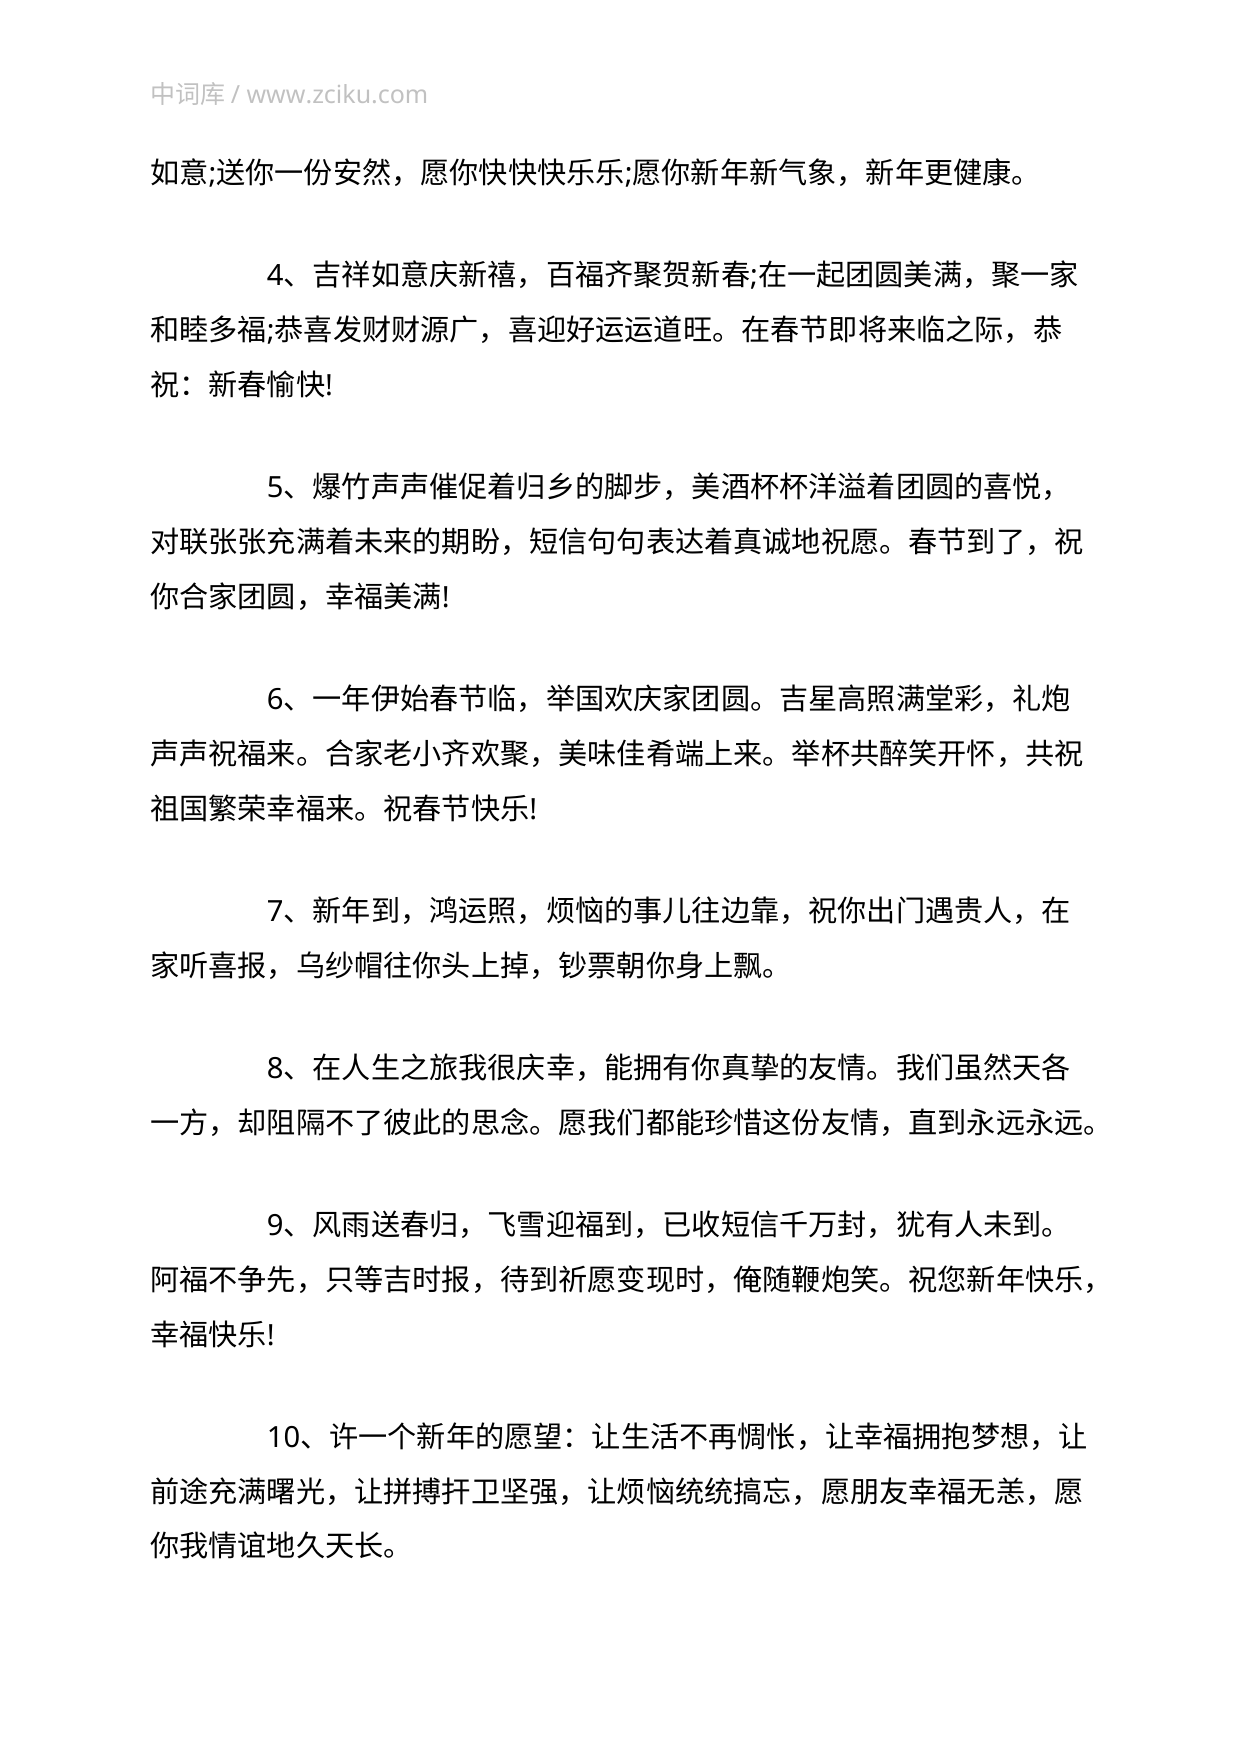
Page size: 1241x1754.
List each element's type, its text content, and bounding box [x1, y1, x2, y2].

text 5、爆竹声声催促着归乡的脚步，美酒杯杯洋溢着团圆的喜悦，对联张张充满着未来的期盼，短信句句表达着真诚地祝愿。春节到了，祝你合家团圆，幸福美满! [150, 464, 1090, 616]
text 10、许一个新年的愿望：让生活不再惆怅，让幸福拥抱梦想，让前途充满曙光，让拼搏扞卫坚强，让烦恼统统搞忘，愿朋友幸福无恙，愿你我情谊地久天长。 [150, 1413, 1090, 1565]
text 7、新年到，鸿运照，烦恼的事儿往边靠，祝你出门遇贵人，在家听喜报，乌纱帽往你头上掉，钞票朝你身上飘。 [150, 888, 1090, 985]
text 9、风雨送春归，飞雪迎福到，已收短信千万封，犹有人未到。阿福不争先，只等吉时报，待到祈愿变现时，俺随鞭炮笑。祝您新年快乐，幸福快乐! [150, 1201, 1090, 1353]
text 4、吉祥如意庆新禧，百福齐聚贺新春;在一起团圆美满，聚一家和睦多福;恭喜发财财源广，喜迎好运运道旺。在春节即将来临之际，恭祝：新春愉快! [150, 252, 1090, 404]
text 6、一年伊始春节临，举国欢庆家团圆。吉星高照满堂彩，礼炮声声祝福来。合家老小齐欢聚，美味佳肴端上来。举杯共醉笑开怀，共祝祖国繁荣幸福来。祝春节快乐! [150, 676, 1090, 828]
text 8、在人生之旅我很庆幸，能拥有你真挚的友情。我们虽然天各一方，却阻隔不了彼此的思念。愿我们都能珍惜这份友情，直到永远永远。 [150, 1044, 1090, 1142]
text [150, 150, 1090, 192]
